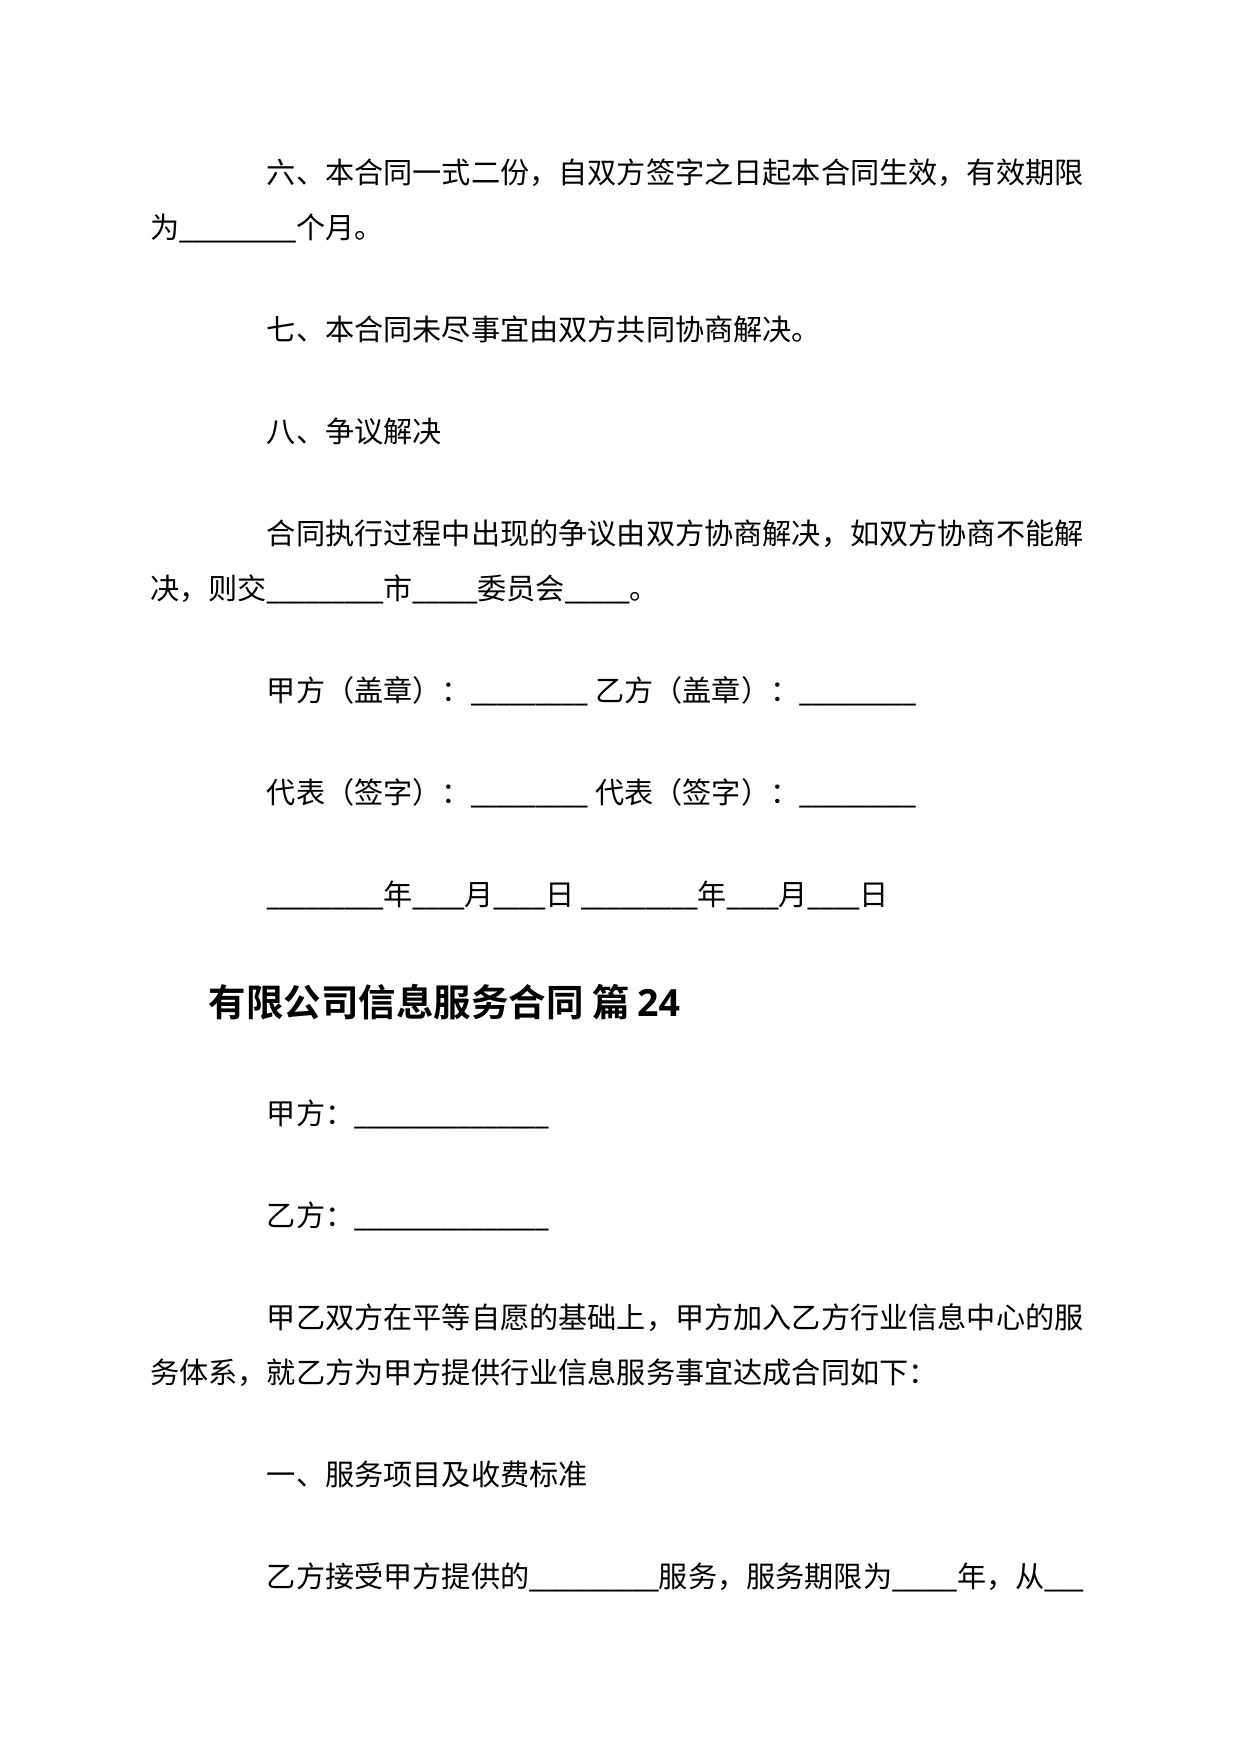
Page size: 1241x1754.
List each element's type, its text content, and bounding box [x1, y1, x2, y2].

text 甲方（盖章）：_________ 乙方（盖章）：_________ [150, 667, 1090, 710]
text 一、服务项目及收费标准 [150, 1451, 1090, 1494]
text _________年____月____日 _________年____月____日 [150, 871, 1090, 914]
text 乙方：_______________ [150, 1193, 1090, 1235]
text 合同执行过程中出现的争议由双方协商解决，如双方协商不能解决，则交_________市_____委员会_____。 [150, 510, 1090, 608]
text 八、争议解决 [150, 409, 1090, 451]
text 七、本合同未尽事宜由双方共同协商解决。 [150, 307, 1090, 349]
text 甲方：_______________ [150, 1091, 1090, 1133]
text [150, 1553, 1090, 1596]
text 有限公司信息服务合同 篇24 [150, 973, 1090, 1028]
text 甲乙双方在平等自愿的基础上，甲方加入乙方行业信息中心的服务体系，就乙方为甲方提供行业信息服务事宜达成合同如下： [150, 1295, 1090, 1392]
text 六、本合同一式二份，自双方签字之日起本合同生效，有效期限为_________个月。 [150, 150, 1090, 247]
text 代表（签字）：_________ 代表（签字）：_________ [150, 769, 1090, 812]
